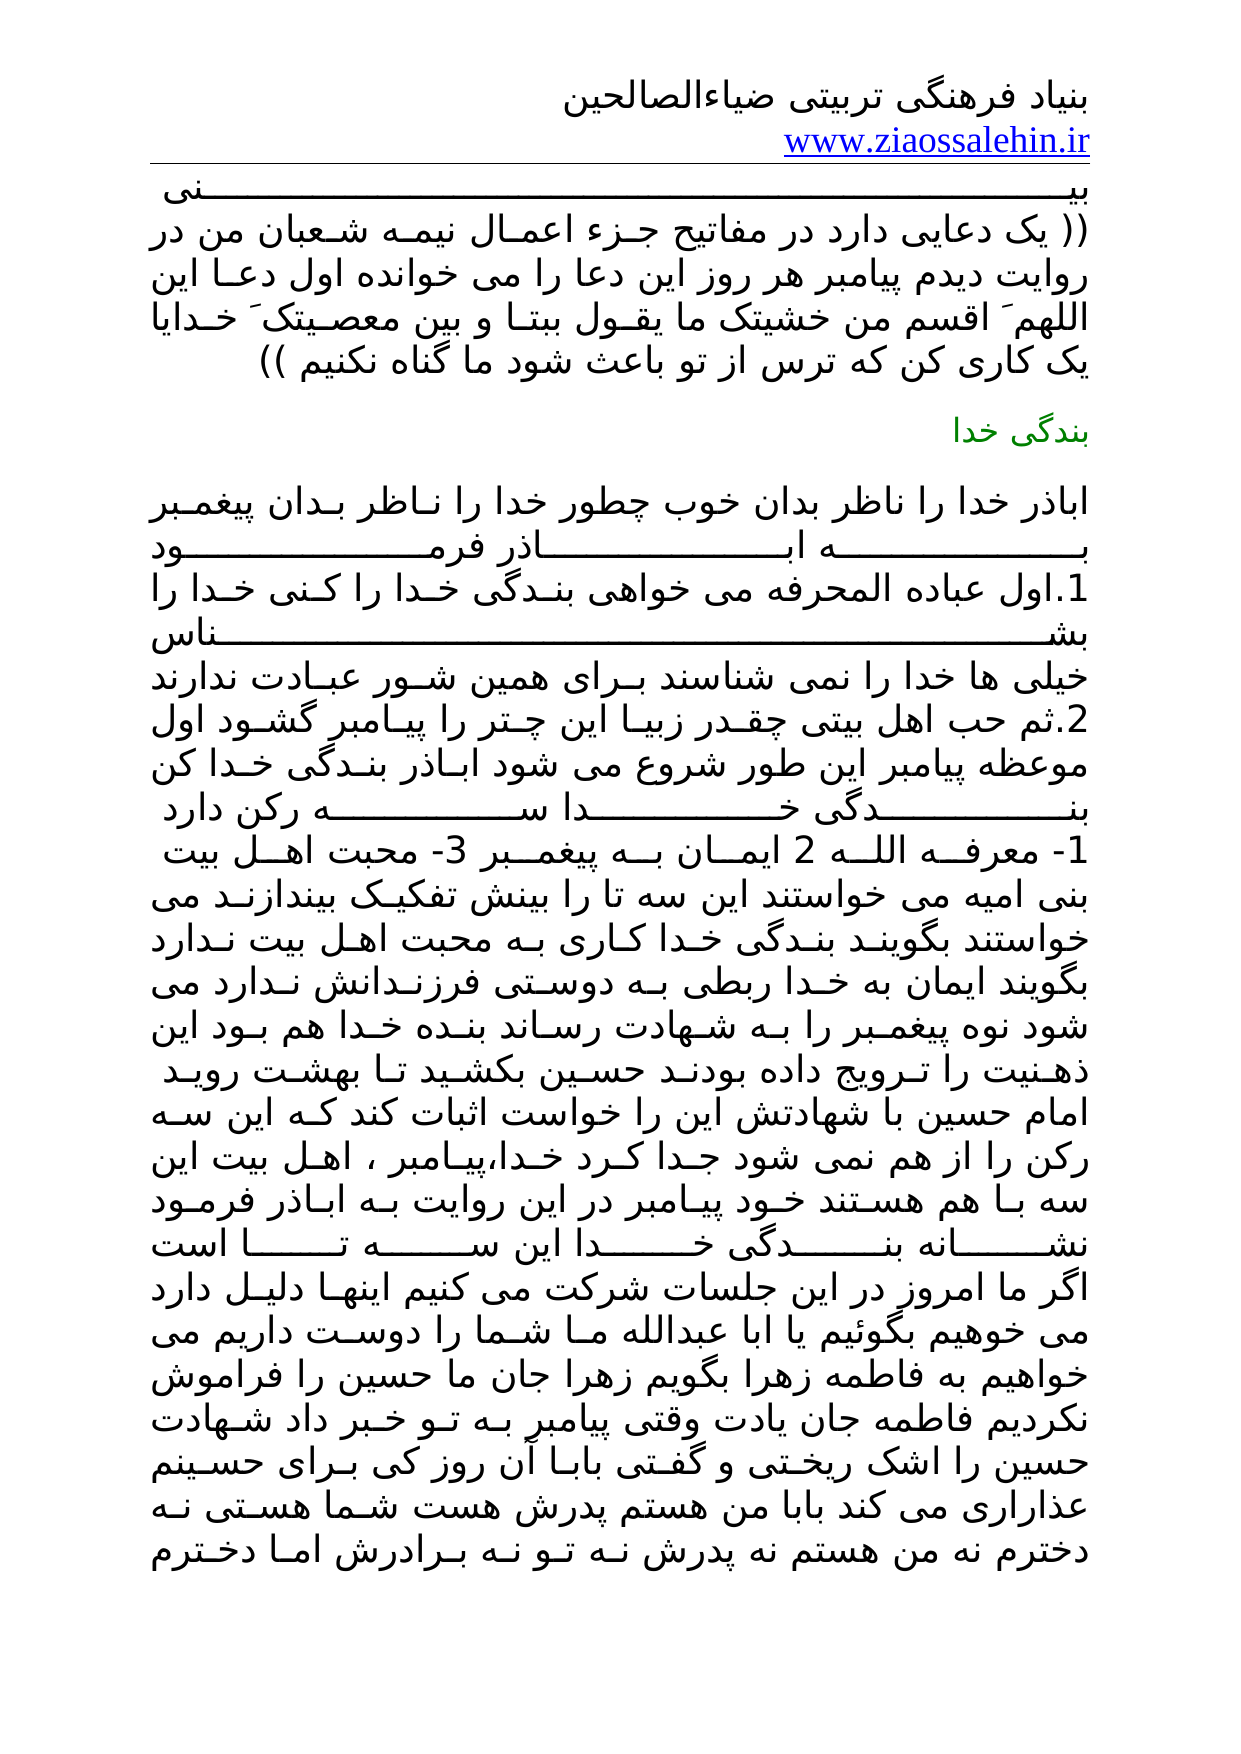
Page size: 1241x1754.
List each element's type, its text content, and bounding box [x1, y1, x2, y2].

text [150, 164, 1090, 383]
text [150, 480, 1090, 1571]
subtitle بندگی خدا [150, 412, 1090, 451]
